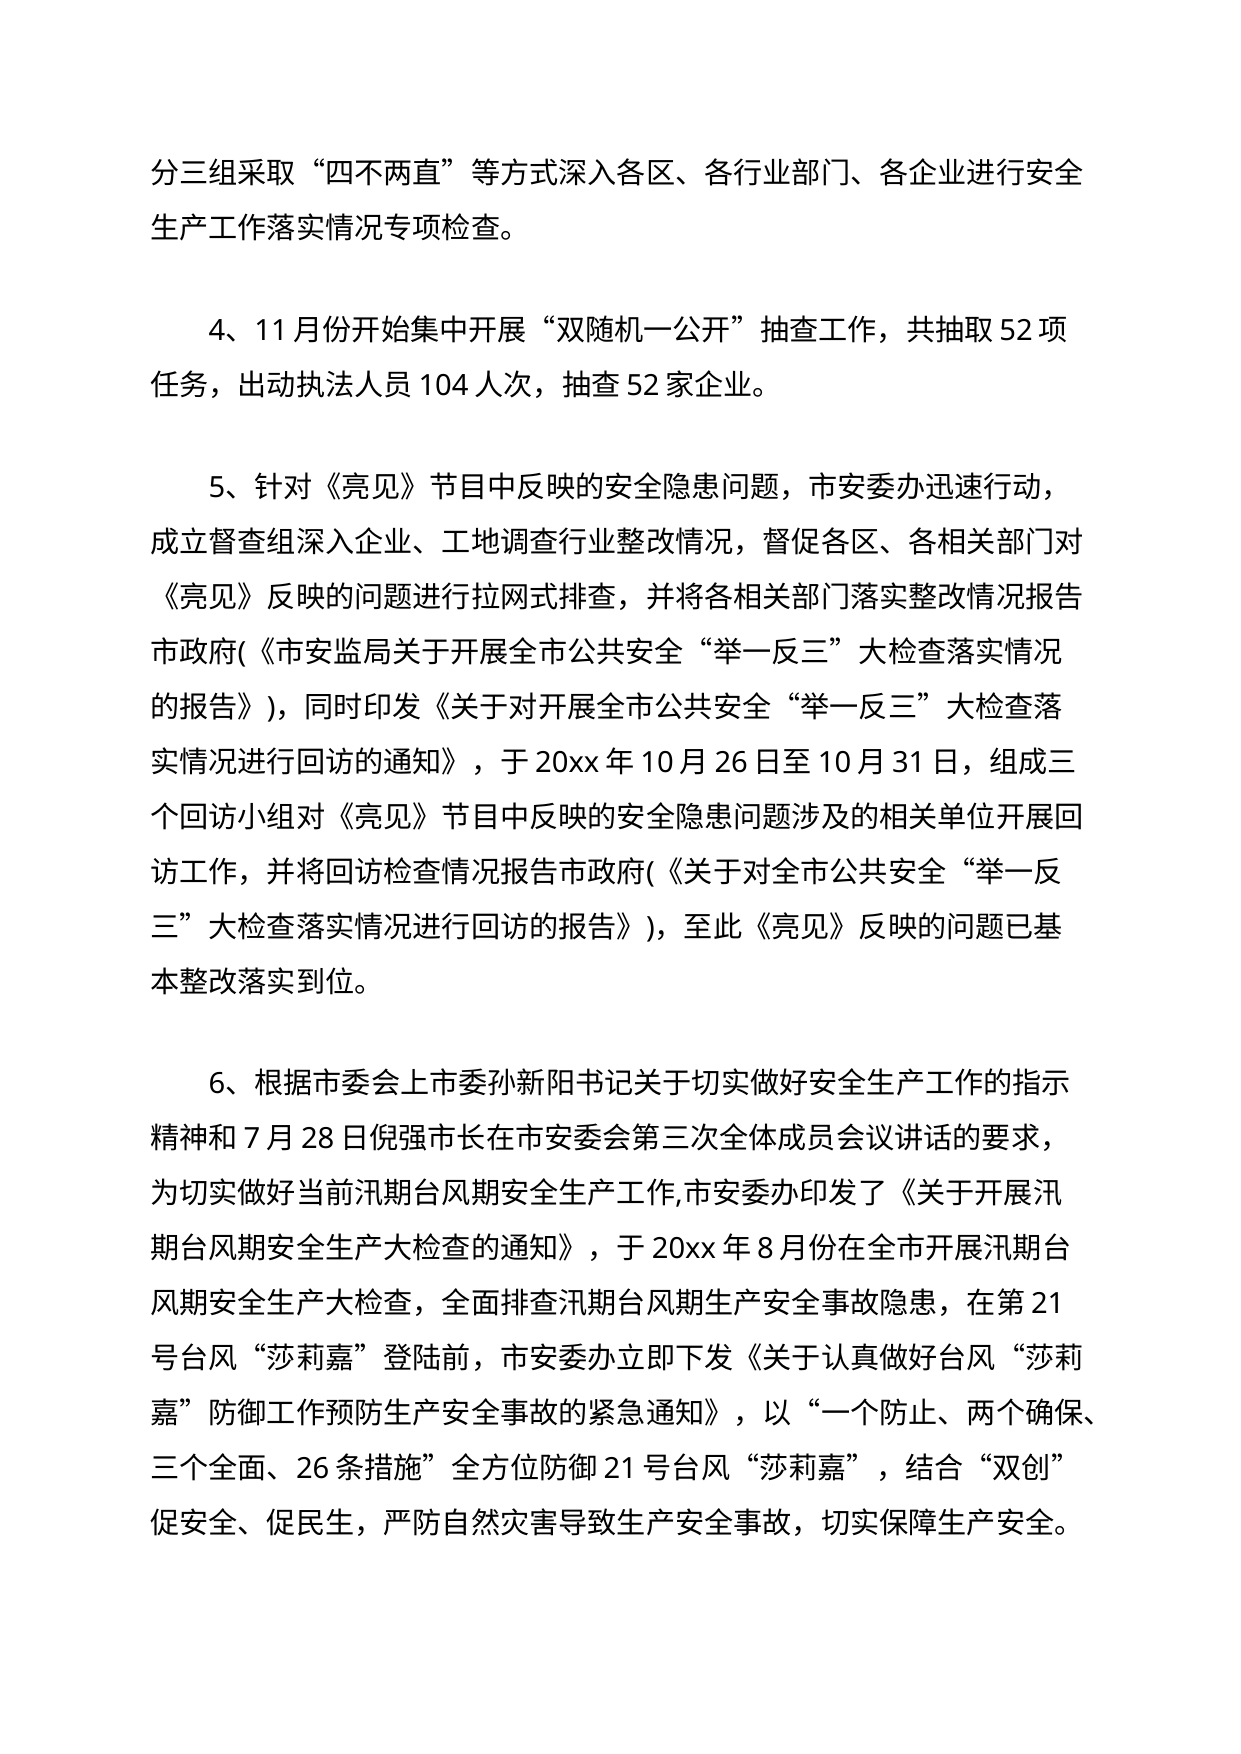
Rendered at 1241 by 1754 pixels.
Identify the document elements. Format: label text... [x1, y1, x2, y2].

text 6、根据市委会上市委孙新阳书记关于切实做好安全生产工作的指示精神和7月28日倪强市长在市安委会第三次全体成员会议讲话的要求，为切实做好当前汛期台风期安全生产工作,市安委办印发了《关于开展汛期台风期安全生产大检查的通知》，于20xx年8月份在全市开展汛期台风期安全生产大检查，全面排查汛期台风期生产安全事故隐患，在第21号台风“莎莉嘉”登陆前，市安委办立即下发《关于认真做好台风“莎莉嘉”防御工作预防生产安全事故的紧急通知》，以“一个防止、两个确保、三个全面、26条措施”全方位防御21号台风“莎莉嘉”，结合“双创”促安全、促民生，严防自然灾害导致生产安全事故，切实保障生产安全。 [150, 1060, 1090, 1542]
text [150, 150, 1090, 247]
text 5、针对《亮见》节目中反映的安全隐患问题，市安委办迅速行动，成立督查组深入企业、工地调查行业整改情况，督促各区、各相关部门对《亮见》反映的问题进行拉网式排查，并将各相关部门落实整改情况报告市政府(《市安监局关于开展全市公共安全“举一反三”大检查落实情况的报告》)，同时印发《关于对开展全市公共安全“举一反三”大检查落实情况进行回访的通知》，于20xx年10月26日至10月31日，组成三个回访小组对《亮见》节目中反映的安全隐患问题涉及的相关单位开展回访工作，并将回访检查情况报告市政府(《关于对全市公共安全“举一反三”大检查落实情况进行回访的报告》)，至此《亮见》反映的问题已基本整改落实到位。 [150, 464, 1090, 1001]
text 4、11月份开始集中开展“双随机一公开”抽查工作，共抽取52项任务，出动执法人员104人次，抽查52家企业。 [150, 307, 1090, 404]
